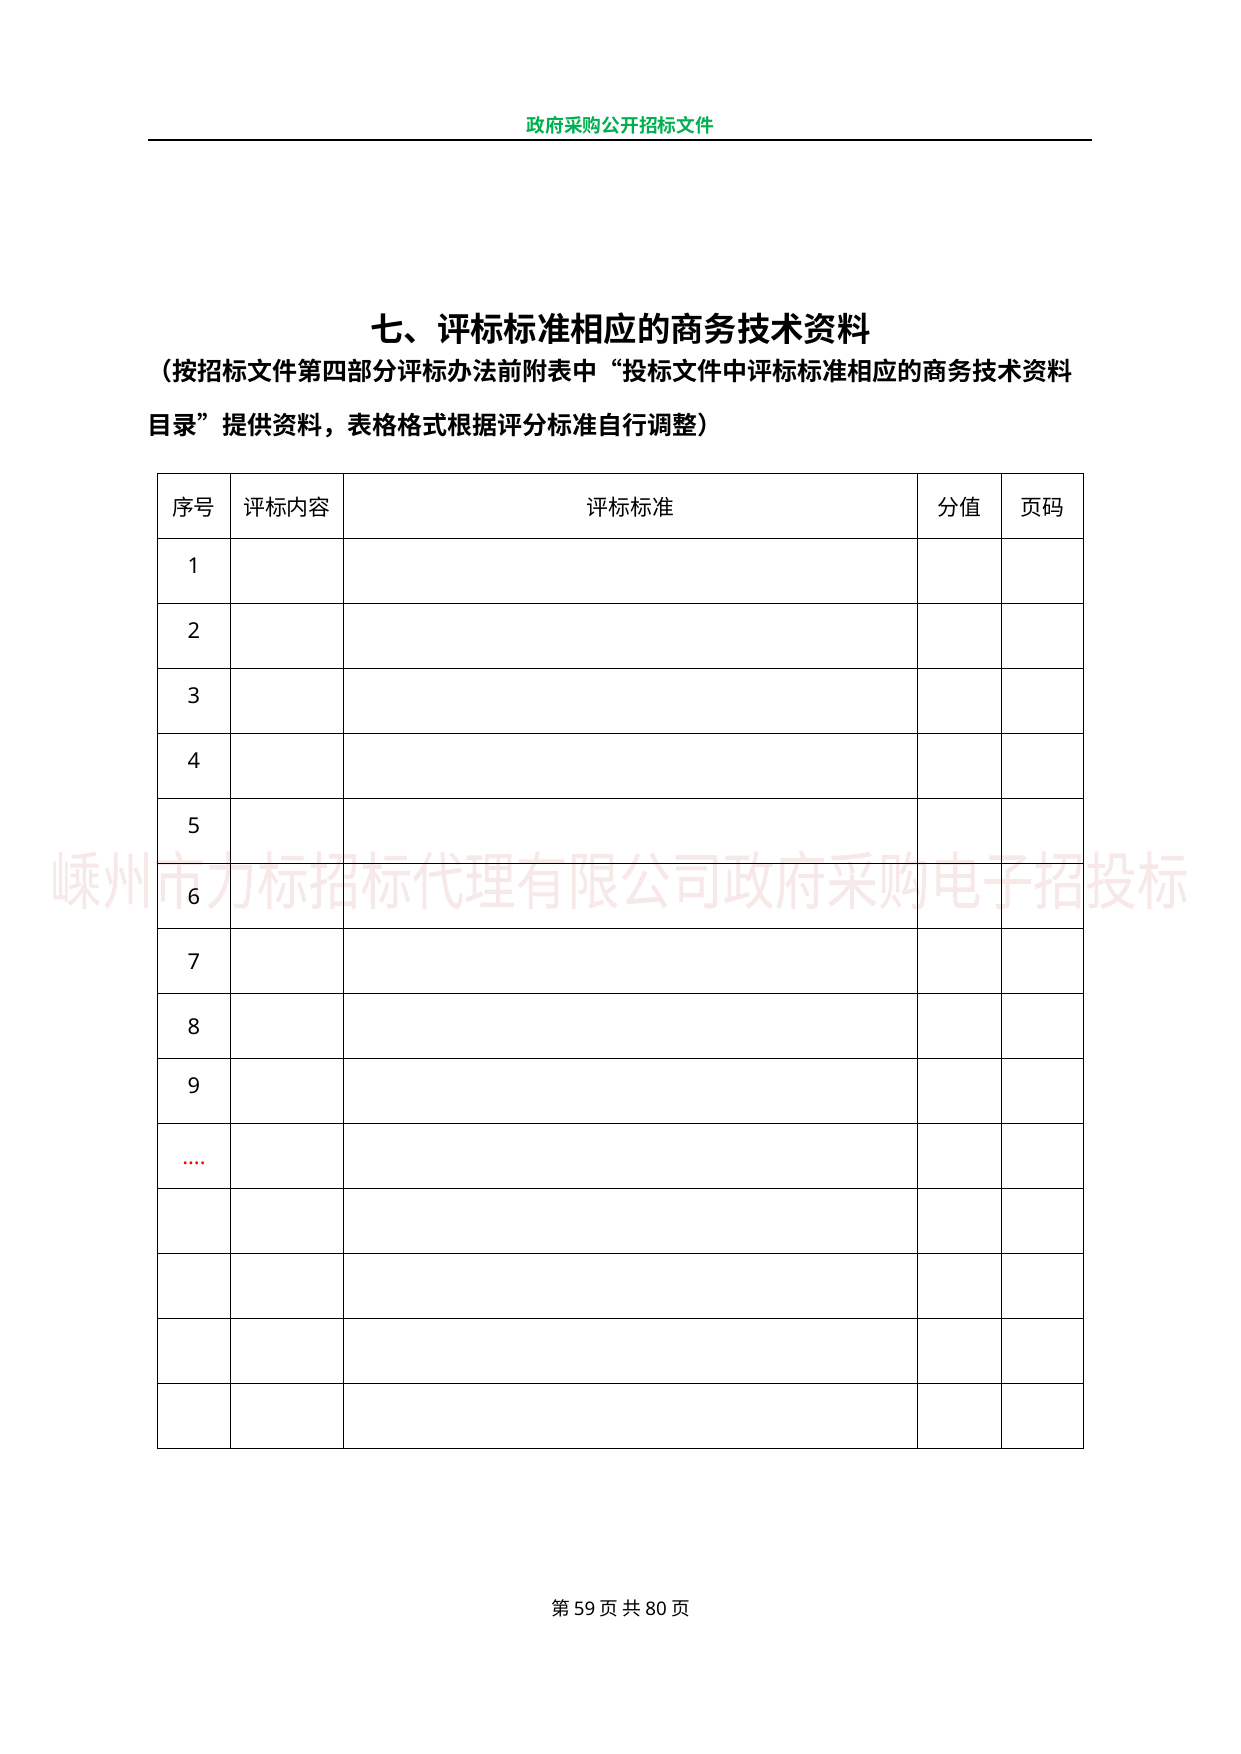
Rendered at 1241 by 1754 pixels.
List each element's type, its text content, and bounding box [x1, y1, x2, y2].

table_header 序号 [158, 474, 230, 538]
table_header 评标标准 [344, 474, 917, 538]
table_cell 9 [158, 1059, 230, 1123]
table_cell [344, 1384, 917, 1448]
table_cell [344, 1319, 917, 1383]
table_cell [231, 929, 343, 993]
table_header 页码 [1002, 474, 1083, 538]
table_cell [1002, 1189, 1083, 1253]
table_cell [344, 539, 917, 603]
table_cell [1002, 1254, 1083, 1318]
text 七、评标标准相应的商务技术资料 [148, 303, 1092, 351]
table_cell [344, 1254, 917, 1318]
table_cell [344, 604, 917, 668]
table_cell 1 [158, 539, 230, 603]
table_cell [344, 1124, 917, 1188]
table_cell [231, 799, 343, 863]
table_cell [344, 994, 917, 1058]
table_cell [918, 929, 1001, 993]
table_cell [918, 799, 1001, 863]
table_cell [1002, 929, 1083, 993]
table_cell [918, 1124, 1001, 1188]
table_cell 8 [158, 994, 230, 1058]
table_cell 4 [158, 734, 230, 798]
table_cell [918, 1384, 1001, 1448]
table_cell [918, 669, 1001, 733]
table_cell [1002, 864, 1083, 928]
table_cell [1002, 734, 1083, 798]
table_cell [344, 669, 917, 733]
table_cell [918, 864, 1001, 928]
table_cell [1002, 604, 1083, 668]
table_cell [1002, 1124, 1083, 1188]
table_cell [1002, 669, 1083, 733]
table_cell [918, 1319, 1001, 1383]
table_cell [1002, 799, 1083, 863]
table_cell [344, 734, 917, 798]
table_cell [231, 1059, 343, 1123]
table_cell [158, 1384, 230, 1448]
table_cell [158, 1319, 230, 1383]
text （按招标文件第四部分评标办法前附表中“投标文件中评标标准相应的商务技术资料目录”提供资料，表格格式根据评分标准自行调整） [148, 351, 1092, 442]
table_cell [231, 1384, 343, 1448]
table_cell .... [158, 1124, 230, 1188]
table_cell [231, 1124, 343, 1188]
table_cell [1002, 539, 1083, 603]
table_cell [344, 864, 917, 928]
table_cell [344, 929, 917, 993]
table_cell [1002, 1384, 1083, 1448]
table_header 分值 [918, 474, 1001, 538]
table_cell [231, 1189, 343, 1253]
table_cell [344, 1059, 917, 1123]
table_cell [231, 669, 343, 733]
table_cell [918, 539, 1001, 603]
table_cell 6 [158, 864, 230, 928]
table_cell [918, 1059, 1001, 1123]
table_cell [231, 1254, 343, 1318]
table_cell [231, 864, 343, 928]
table_cell [231, 604, 343, 668]
table_cell 3 [158, 669, 230, 733]
table_cell [918, 604, 1001, 668]
table_cell 2 [158, 604, 230, 668]
table_cell 7 [158, 929, 230, 993]
table_cell [918, 1254, 1001, 1318]
table_header 评标内容 [231, 474, 343, 538]
table_cell [1002, 1319, 1083, 1383]
table_cell [158, 1254, 230, 1318]
table_cell [1002, 1059, 1083, 1123]
table_cell [344, 1189, 917, 1253]
table_cell [918, 734, 1001, 798]
table_cell [918, 994, 1001, 1058]
table_cell [1002, 994, 1083, 1058]
table_cell [231, 539, 343, 603]
table_cell [231, 734, 343, 798]
table_cell [344, 799, 917, 863]
table_cell [231, 994, 343, 1058]
table_cell [918, 1189, 1001, 1253]
table_cell 5 [158, 799, 230, 863]
table_cell [158, 1189, 230, 1253]
table_cell [231, 1319, 343, 1383]
